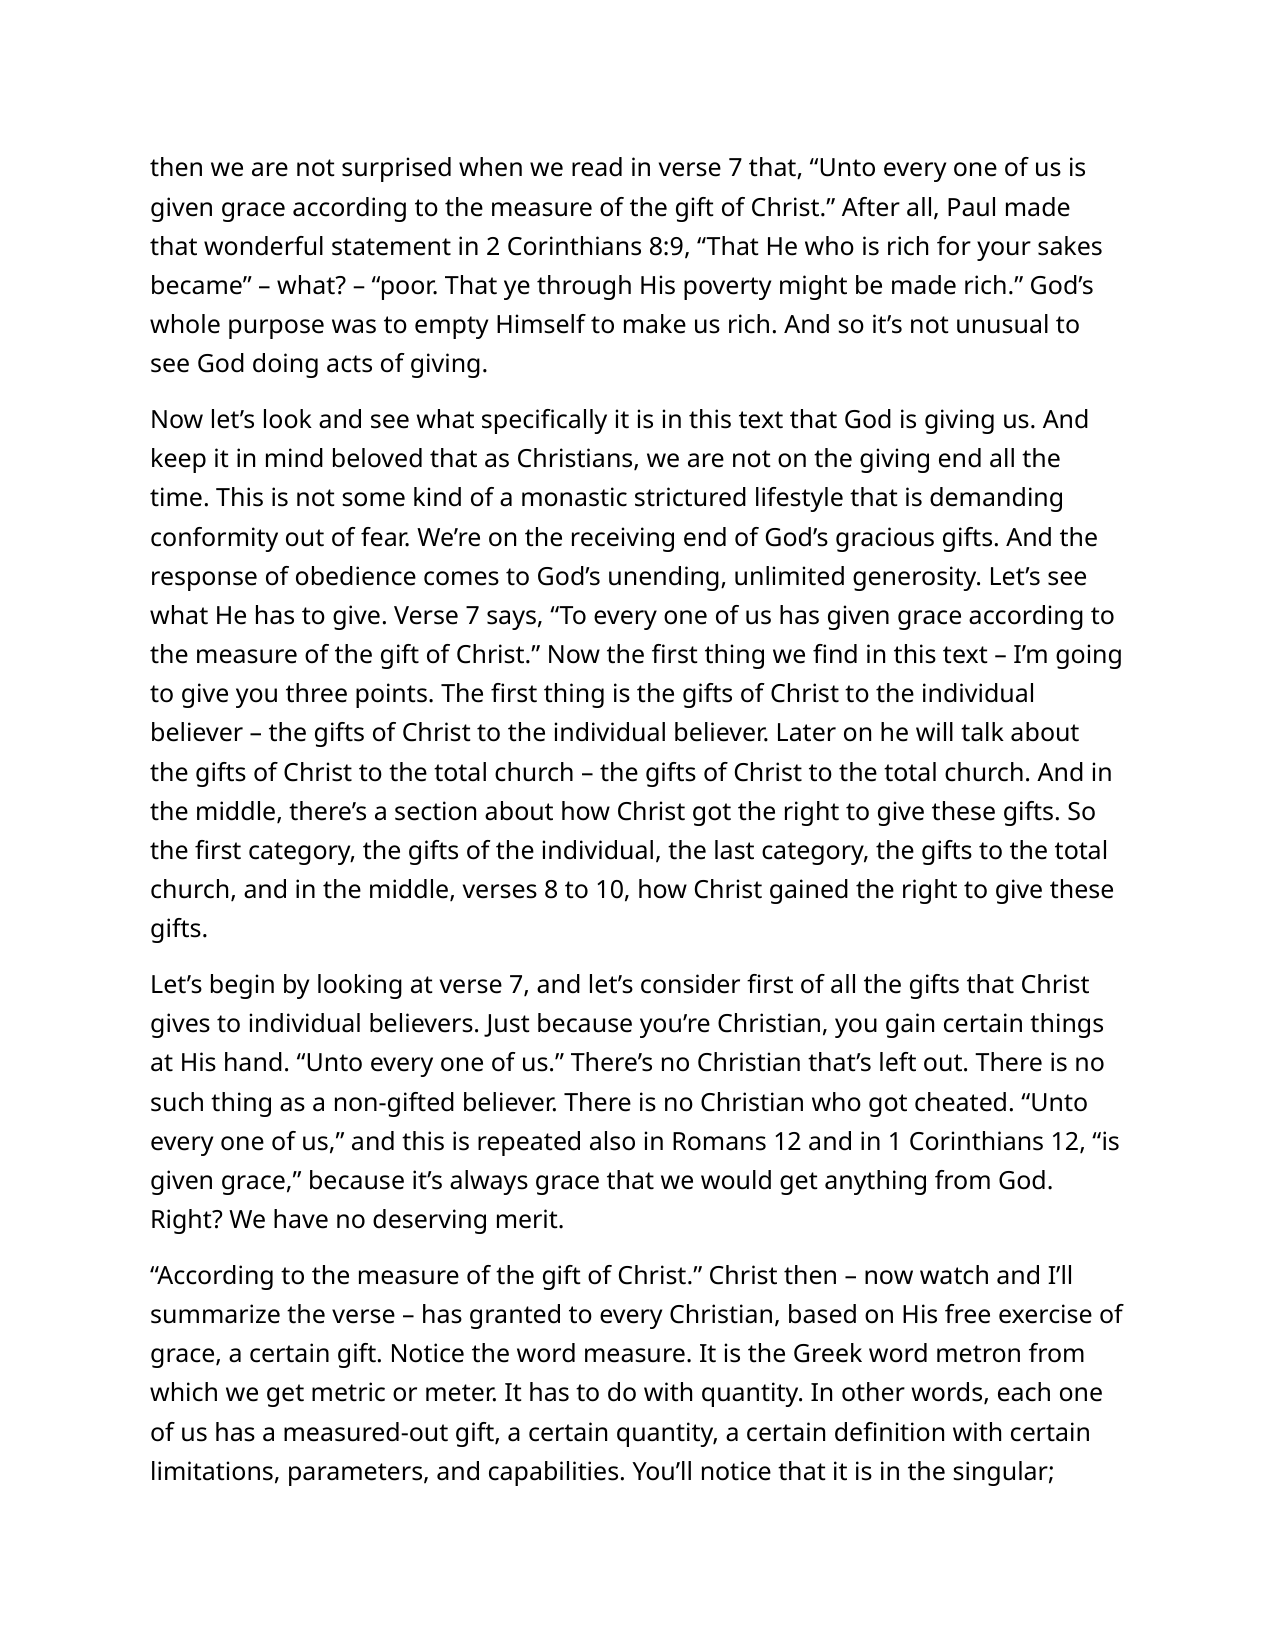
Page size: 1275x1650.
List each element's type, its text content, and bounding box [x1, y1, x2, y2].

text Now let’s look and see what specifically it is in this text that God is giving us. And keep it in mind beloved that as Christians, we are not on the giving end all the time. This is not some kind of a monastic strictured lifestyle that is demanding conformity out of fear. We’re on the receiving end of God’s gracious gifts. And the response of obedience comes to God’s unending, unlimited generosity. Let’s see what He has to give. Verse 7 says, “To every one of us has given grace according to the measure of the gift of Christ.” Now the first thing we find in this text – I’m going to give you three points. The first thing is the gifts of Christ to the individual believer – the gifts of Christ to the individual believer. Later on he will talk about the gifts of Christ to the total church – the gifts of Christ to the total church. And in the middle, there’s a section about how Christ got the right to give these gifts. So the first category, the gifts of the individual, the last category, the gifts to the total church, and in the middle, verses 8 to 10, how Christ gained the right to give these gifts. [150, 402, 1125, 945]
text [150, 1257, 1125, 1487]
text Let’s begin by looking at verse 7, and let’s consider first of all the gifts that Christ gives to individual believers. Just because you’re Christian, you gain certain things at His hand. “Unto every one of us.” There’s no Christian that’s left out. There is no such thing as a non-gifted believer. There is no Christian who got cheated. “Unto every one of us,” and this is repeated also in Romans 12 and in 1 Corinthians 12, “is given grace,” because it’s always grace that we would get anything from God. Right? We have no deserving merit. [150, 967, 1125, 1236]
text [150, 150, 1125, 380]
